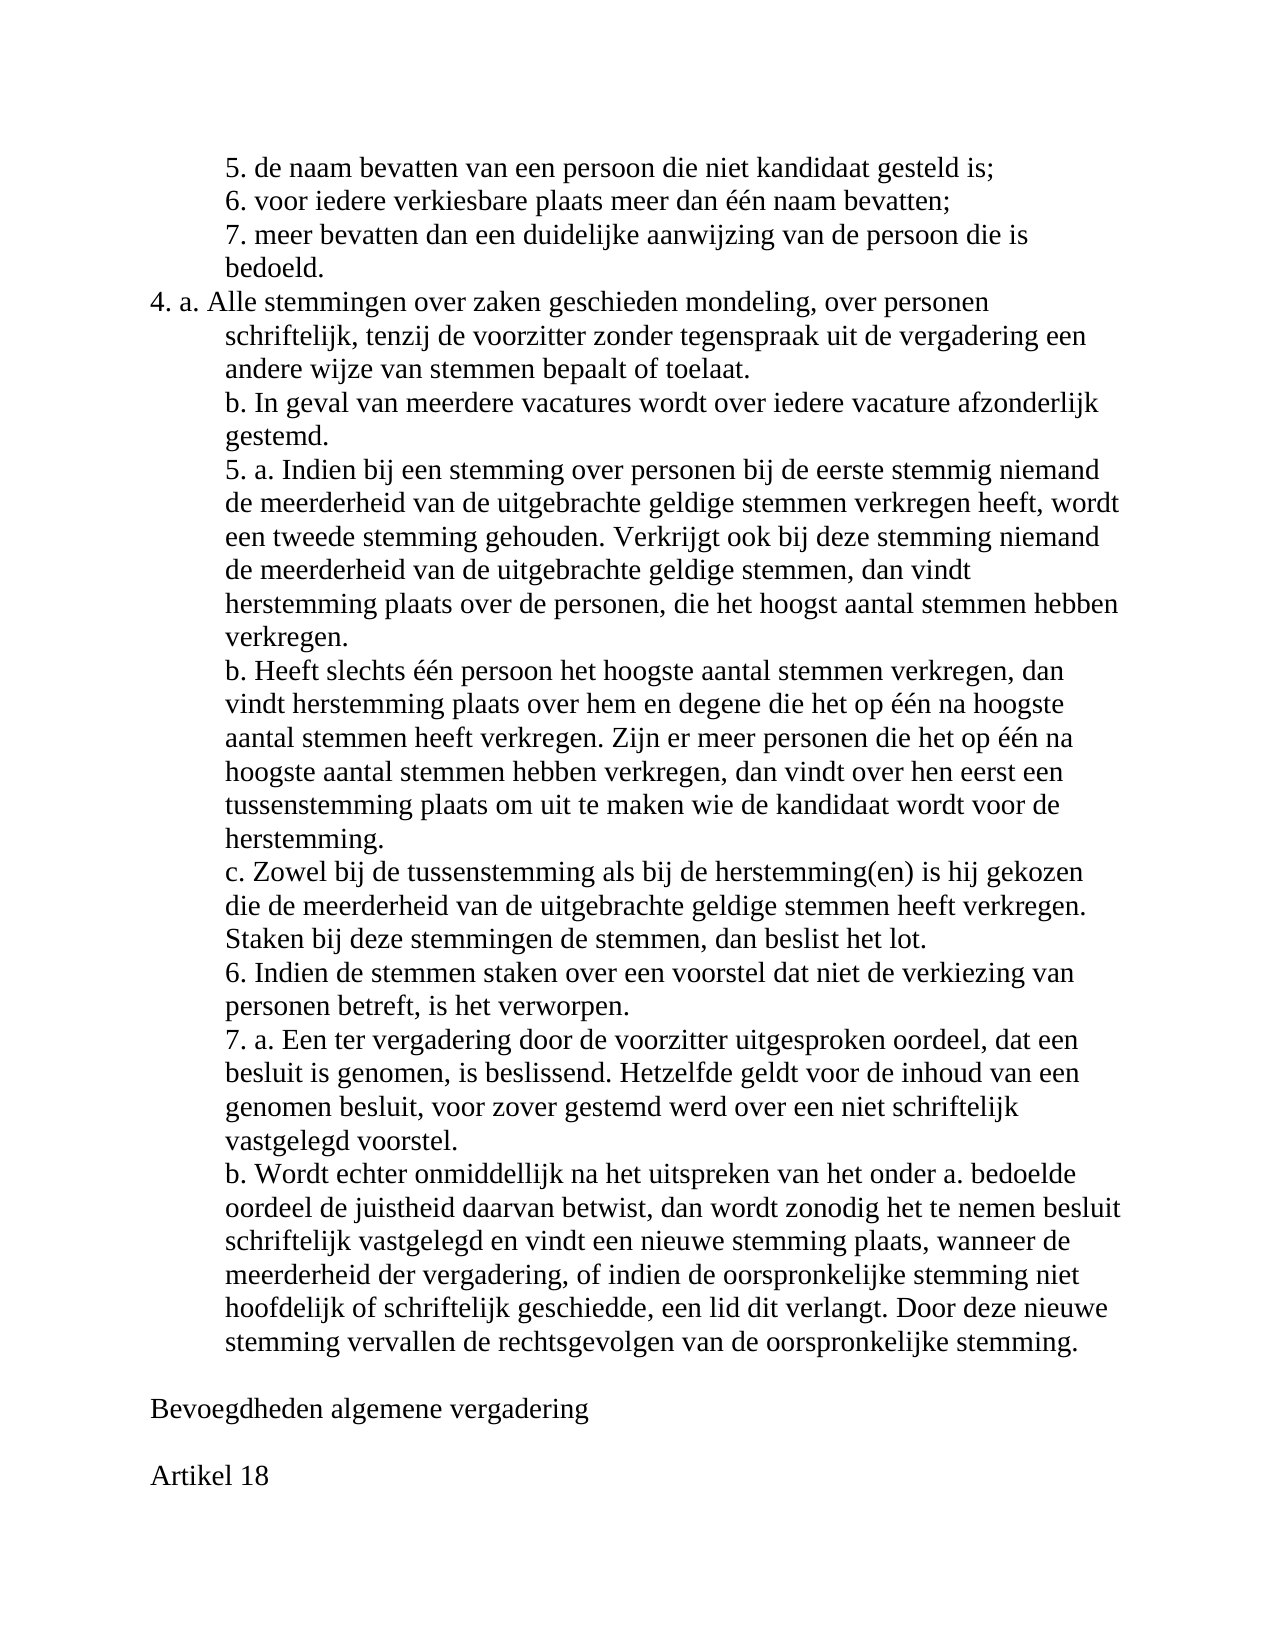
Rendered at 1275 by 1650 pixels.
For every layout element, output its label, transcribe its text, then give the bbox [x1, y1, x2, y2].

text 7. a. Een ter vergadering door de voorzitter uitgesproken oordeel, dat een besluit is geno­men, is beslissend. Hetzelfde geldt voor de inhoud van een genomen besluit, voor zover gestemd werd over een niet schriftelijk vastgelegd voorstel. [225, 1022, 1125, 1156]
text 7. meer bevatten dan een duidelijke aanwijzing van de persoon die is bedoeld. [225, 217, 1125, 284]
text 5. a. Indien bij een stemming over personen bij de eerste stemmig niemand de meerderheid van de uitgebrachte geldige stemmen verkregen heeft, wordt een tweede stemming gehouden. Verkrijgt ook bij deze stemming niemand de meerderheid van de uitgebrachte geldige stemmen, dan vindt herstemming plaats over de personen, die het hoogst aantal stemmen hebben verkregen. [225, 452, 1125, 653]
text Artikel 18 [150, 1458, 1125, 1492]
text Bevoegdheden algemene vergadering [150, 1391, 1125, 1424]
text b. Heeft slechts één persoon het hoogste aantal stemmen verkregen, dan vindt herstem­ming plaats over hem en degene die het op één na hoogste aantal stemmen heeft verkre­gen. Zijn er meer personen die het op één na hoogste aantal stemmen hebben verkregen, dan vindt over hen eerst een tussenstemming plaats om uit te maken wie de kandidaat wordt voor de herstemming. [225, 653, 1125, 854]
text b. Wordt echter onmiddellijk na het uitspreken van het onder a. bedoelde oordeel de juistheid daarvan betwist, dan wordt zonodig het te nemen besluit schriftelijk vastgelegd en vindt een nieuwe stemming plaats, wanneer de meerderheid der vergadering, of indien de oorspronkelijke stemming niet hoofdelijk of schriftelijk geschiedde, een lid dit ver­langt. Door deze nieuwe stemming vervallen de rechtsgevolgen van de oorspronkelijke stemming. [225, 1156, 1125, 1357]
text b. In geval van meerdere vacatures wordt over iedere vacature afzonderlijk gestemd. [225, 385, 1125, 452]
text 6. voor iedere verkiesbare plaats meer dan één naam bevatten; [150, 183, 1125, 217]
text 6. Indien de stemmen staken over een voorstel dat niet de verkiezing van personen betreft, is het verworpen. [225, 955, 1125, 1022]
text 4. a. Alle stemmingen over zaken geschieden mondeling, over personen [150, 284, 1125, 318]
text 5. de naam bevatten van een persoon die niet kandidaat gesteld is; [150, 150, 1125, 183]
text schriftelijk, tenzij de voorzitter zonder tegenspraak uit de vergadering een andere wijze van stemmen bepaalt of toelaat. [225, 318, 1125, 385]
text c. Zowel bij de tussenstemming als bij de herstemming(en) is hij gekozen die de meerder­heid van de uitgebrachte geldige stemmen heeft verkregen. Staken bij deze stemmingen de stemmen, dan beslist het lot. [225, 854, 1125, 955]
